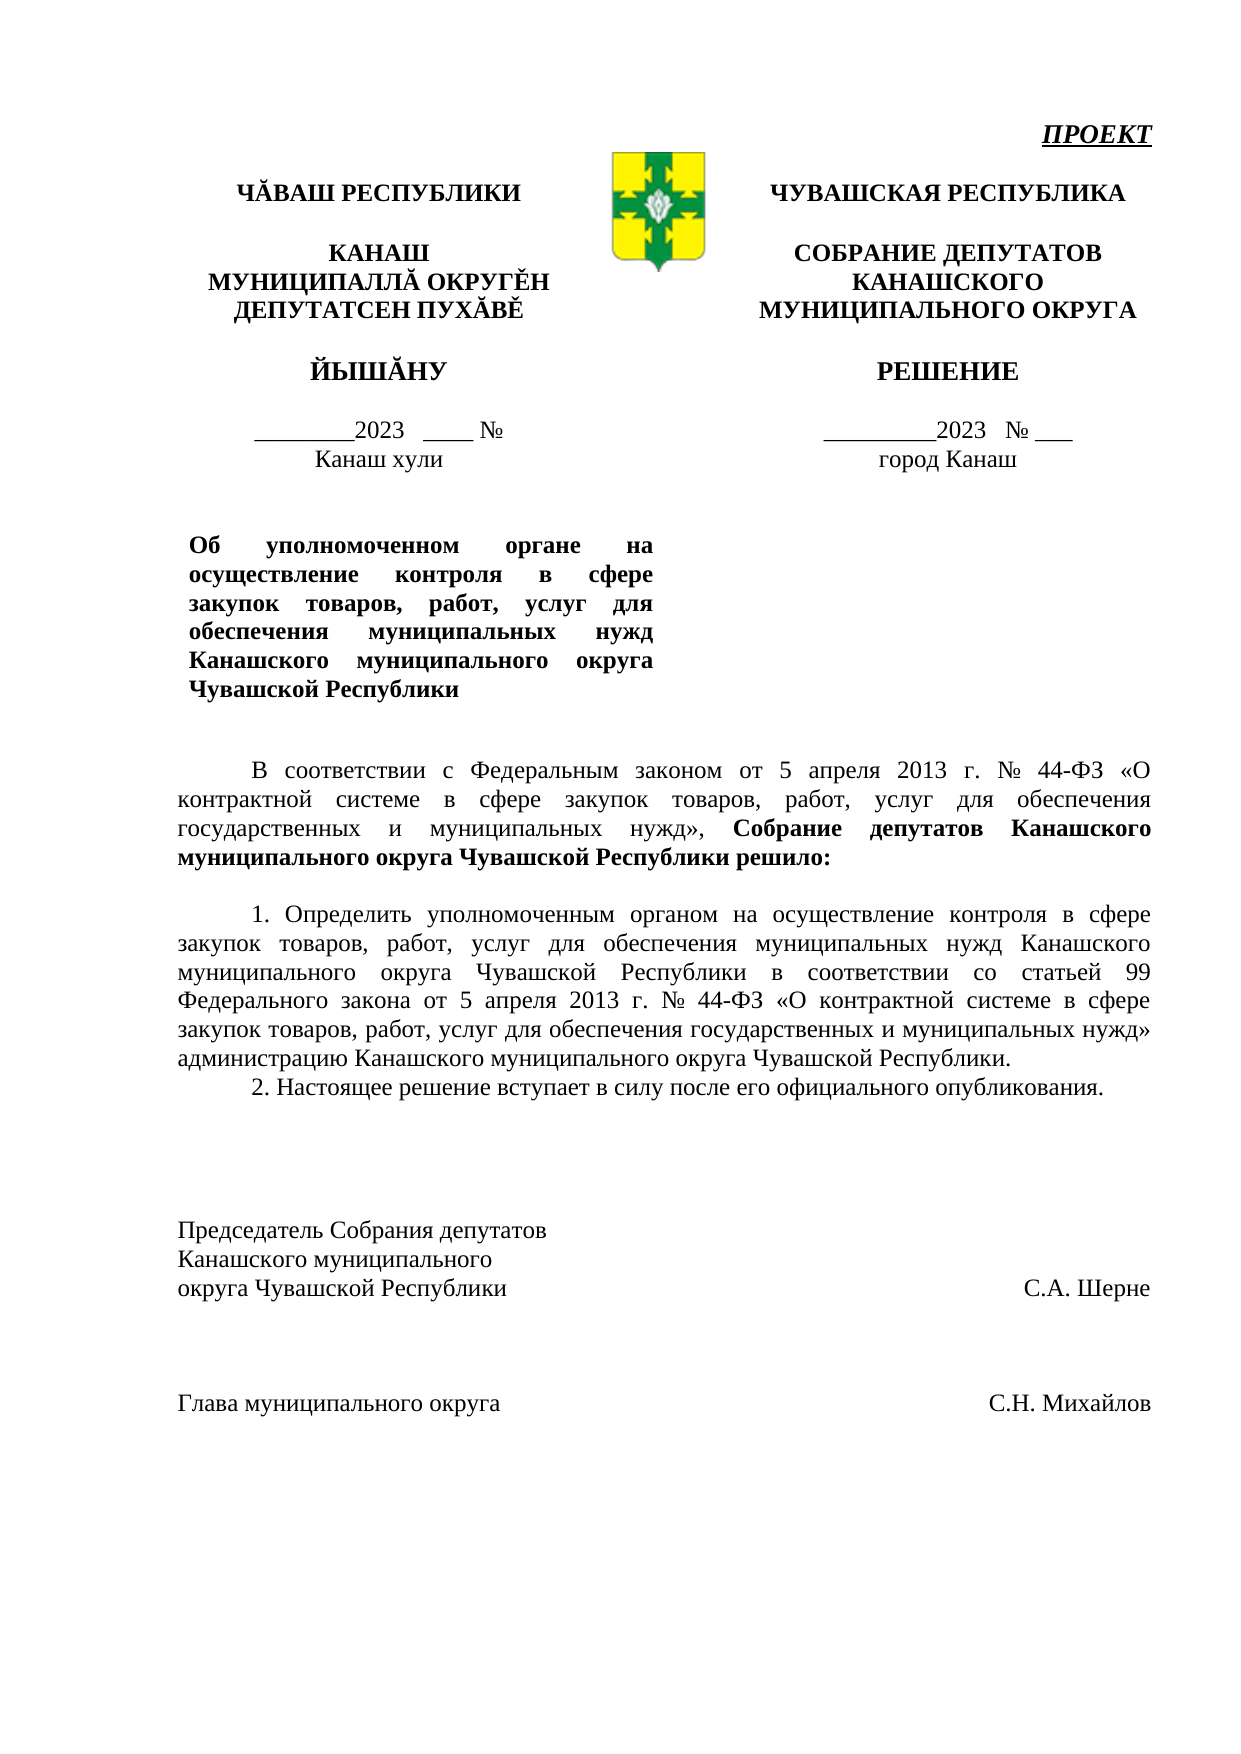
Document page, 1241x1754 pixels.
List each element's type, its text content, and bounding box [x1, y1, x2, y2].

table_header Об уполномоченном органе на осуществление контроля в сфере закупок товаров, работ, услуг для обеспечения муниципальных нужд Канашского муниципального округа Чувашской Республики [177, 530, 664, 703]
text 2. Настоящее решение вступает в силу после его официального опубликования. [177, 1072, 1152, 1101]
text Председатель Собрания депутатов [177, 1216, 1152, 1244]
table_cell СОБРАНИЕ ДЕПУТАТОВ КАНАШСКОГО МУНИЦИПАЛЬНОГО ОКРУГА РЕШЕНИЕ _________2023 № ___ город Канаш [733, 238, 1163, 473]
text округа Чувашской Республики С.А. Шерне [177, 1273, 1152, 1302]
table_header ЧĂВАШ РЕСПУБЛИКИ [166, 149, 592, 238]
text Глава муниципального округа С.Н. Михайлов [177, 1388, 1152, 1417]
text ПРОЕКТ [177, 118, 1152, 149]
picture [599, 152, 719, 272]
table_header ЧУВАШСКАЯ РЕСПУБЛИКА [733, 149, 1163, 238]
table_cell КАНАШ МУНИЦИПАЛЛĂ ОКРУГĚН ДЕПУТАТСЕН ПУХĂВĚ ЙЫШĂНУ ________2023 ____ № Канаш хули [166, 238, 592, 473]
text 1. Определить уполномоченным органом на осуществление контроля в сфере закупок товаров, работ, услуг для обеспечения муниципальных нужд Канашского муниципального округа Чувашской Республики в соответствии со статьей 99 Федерального закона от 5 апреля 2013 г. № 44-ФЗ «О контрактной системе в сфере закупок товаров, работ, услуг для обеспечения государственных и муниципальных нужд» администрацию Канашского муниципального округа Чувашской Республики. [177, 899, 1152, 1072]
table_header [592, 149, 733, 473]
text В соответствии с Федеральным законом от 5 апреля 2013 г. № 44-ФЗ «О контрактной системе в сфере закупок товаров, работ, услуг для обеспечения государственных и муниципальных нужд», Собрание депутатов Канашского муниципального округа Чувашской Республики решило: [177, 756, 1152, 871]
text Канашского муниципального [177, 1244, 1152, 1273]
